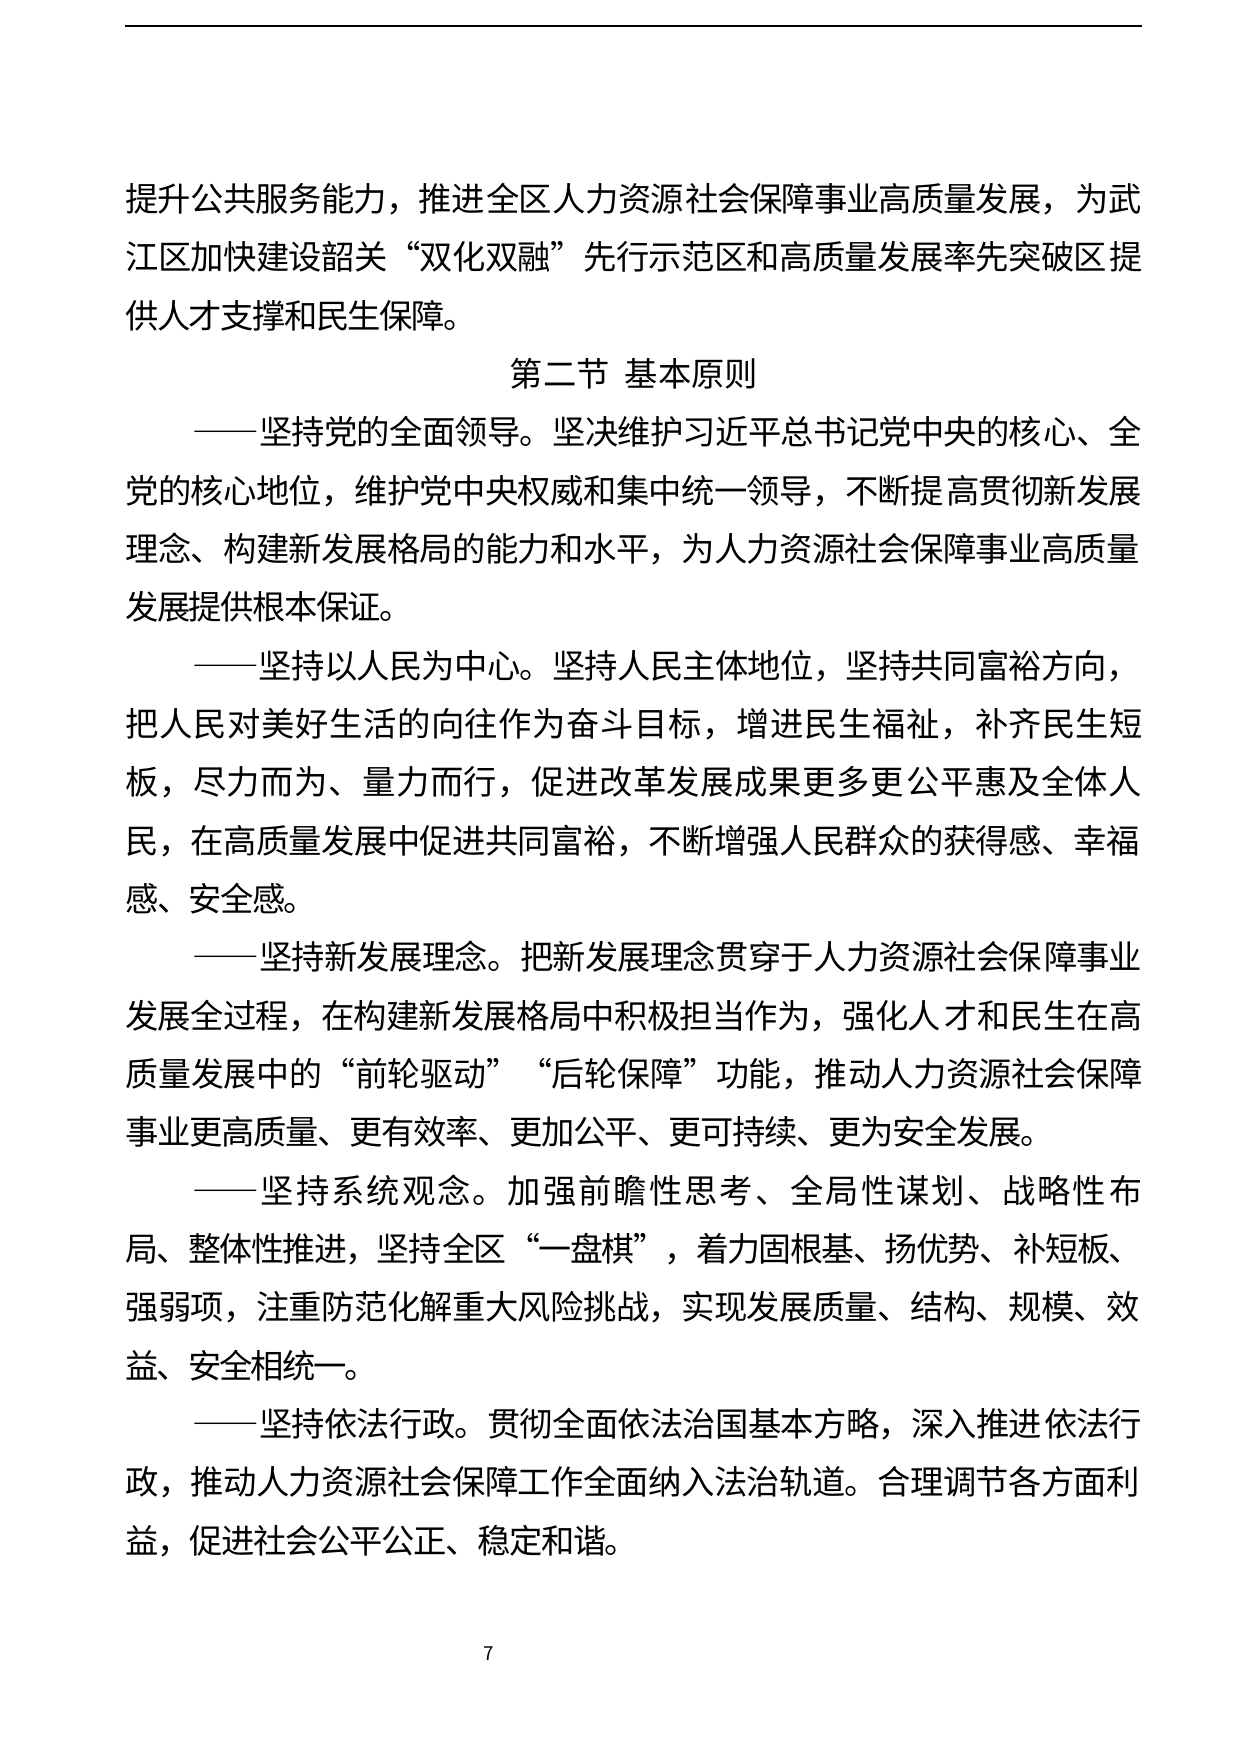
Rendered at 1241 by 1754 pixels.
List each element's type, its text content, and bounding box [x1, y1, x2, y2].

text ——坚持系统观念。加强前瞻性思考、全局性谋划、战略性布局、整体性推进，坚持全区“一盘棋”，着力固根基、扬优势、补短板、强弱项，注重防范化解重大风险挑战，实现发展质量、结构、规模、效益、安全相统一。 [125, 1156, 1142, 1390]
text ——坚持党的全面领导。坚决维护习近平总书记党中央的核心、全党的核心地位，维护党中央权威和集中统一领导，不断提高贯彻新发展理念、构建新发展格局的能力和水平，为人力资源社会保障事业高质量发展提供根本保证。 [125, 398, 1142, 631]
text ——坚持以人民为中心。坚持人民主体地位，坚持共同富裕方向，把人民对美好生活的向往作为奋斗目标，增进民生福祉，补齐民生短板，尽力而为、量力而行，促进改革发展成果更多更公平惠及全体人民，在高质量发展中促进共同富裕，不断增强人民群众的获得感、幸福感、安全感。 [125, 631, 1142, 923]
text 第二节 基本原则 [125, 340, 1142, 398]
text ——坚持新发展理念。把新发展理念贯穿于人力资源社会保障事业发展全过程，在构建新发展格局中积极担当作为，强化人才和民生在高质量发展中的“前轮驱动”“后轮保障”功能，推动人力资源社会保障事业更高质量、更有效率、更加公平、更可持续、更为安全发展。 [125, 923, 1142, 1156]
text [125, 165, 1142, 340]
text ——坚持依法行政。贯彻全面依法治国基本方略，深入推进依法行政，推动人力资源社会保障工作全面纳入法治轨道。合理调节各方面利益，促进社会公平公正、稳定和谐。 [125, 1390, 1142, 1565]
